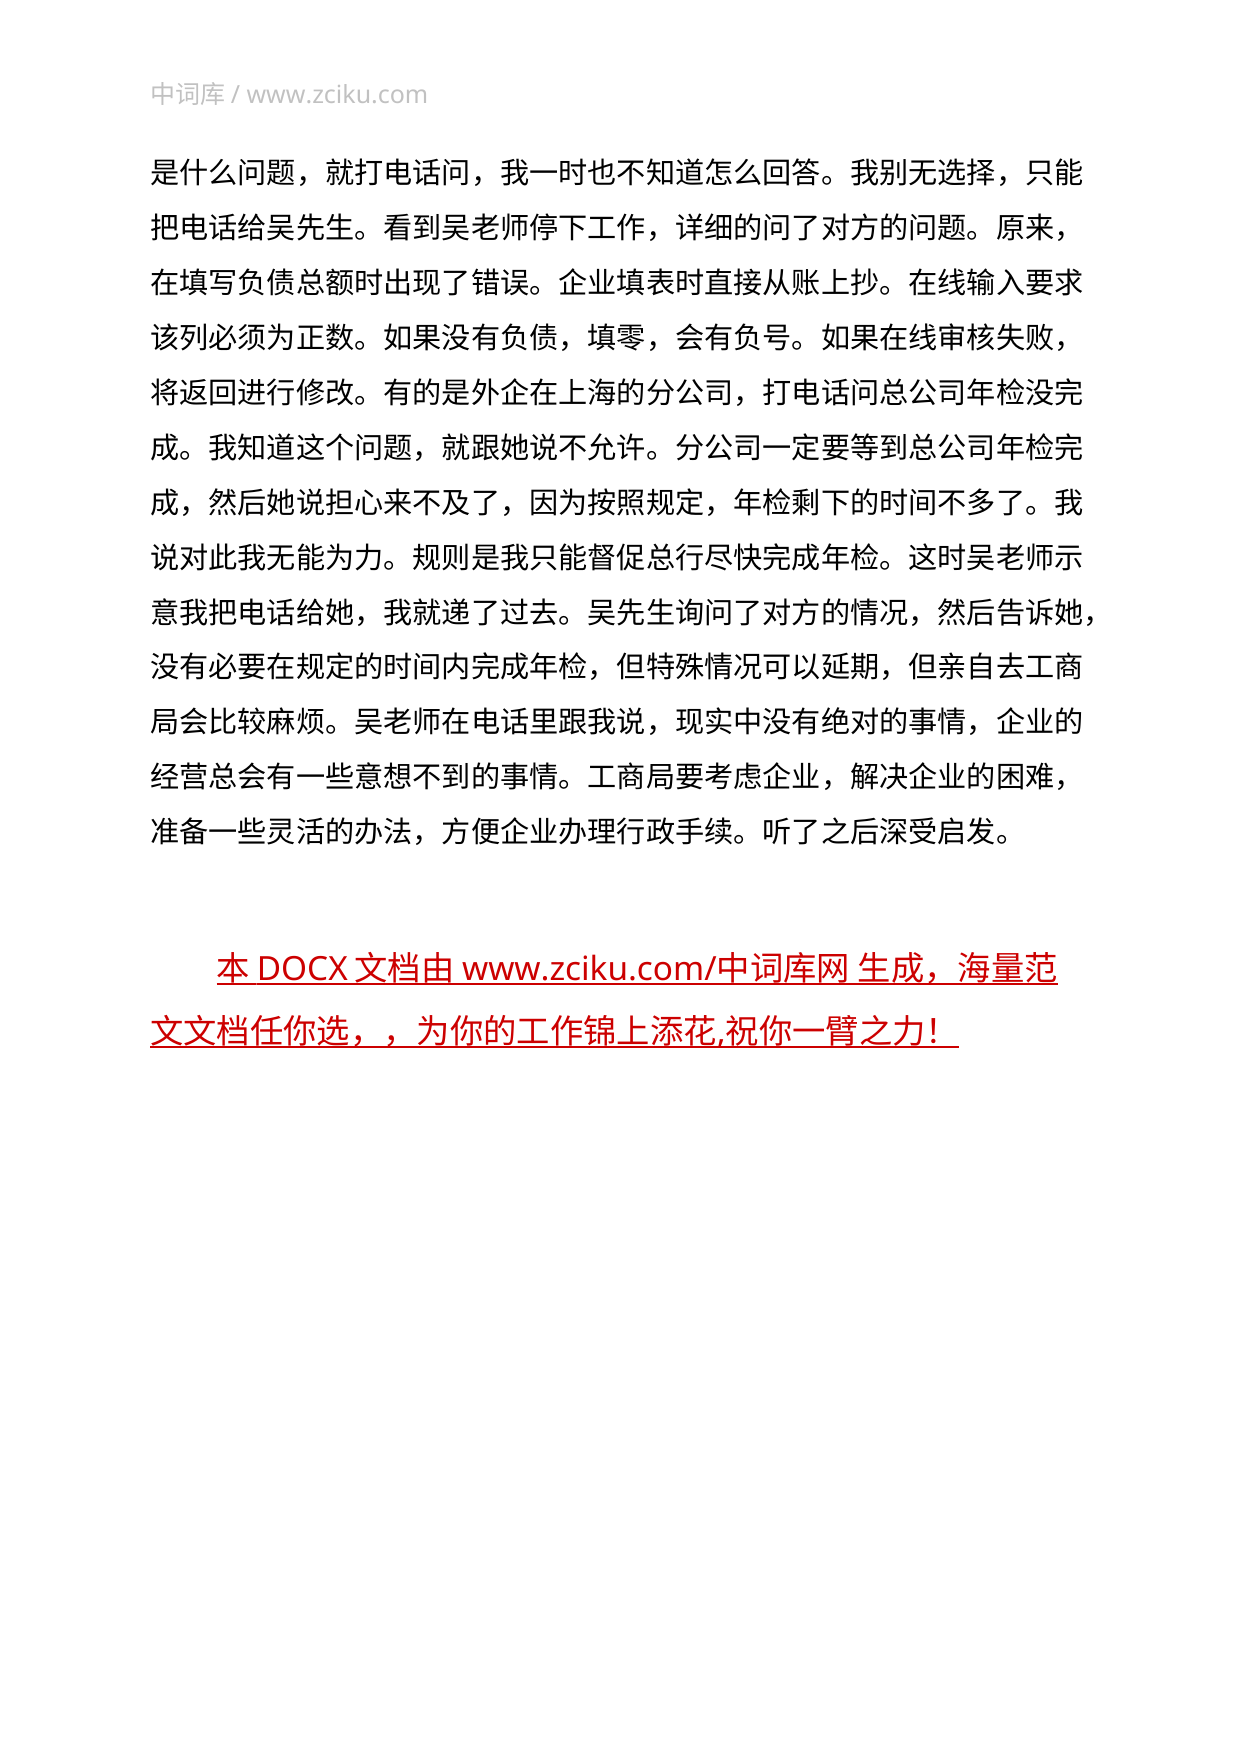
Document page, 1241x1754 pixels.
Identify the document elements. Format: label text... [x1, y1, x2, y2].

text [150, 150, 1090, 851]
text 本DOCX文档由 www.zciku.com/中词库网 生成，海量范文文档任你选，，为你的工作锦上添花,祝你一臂之力！ [150, 942, 1090, 1053]
